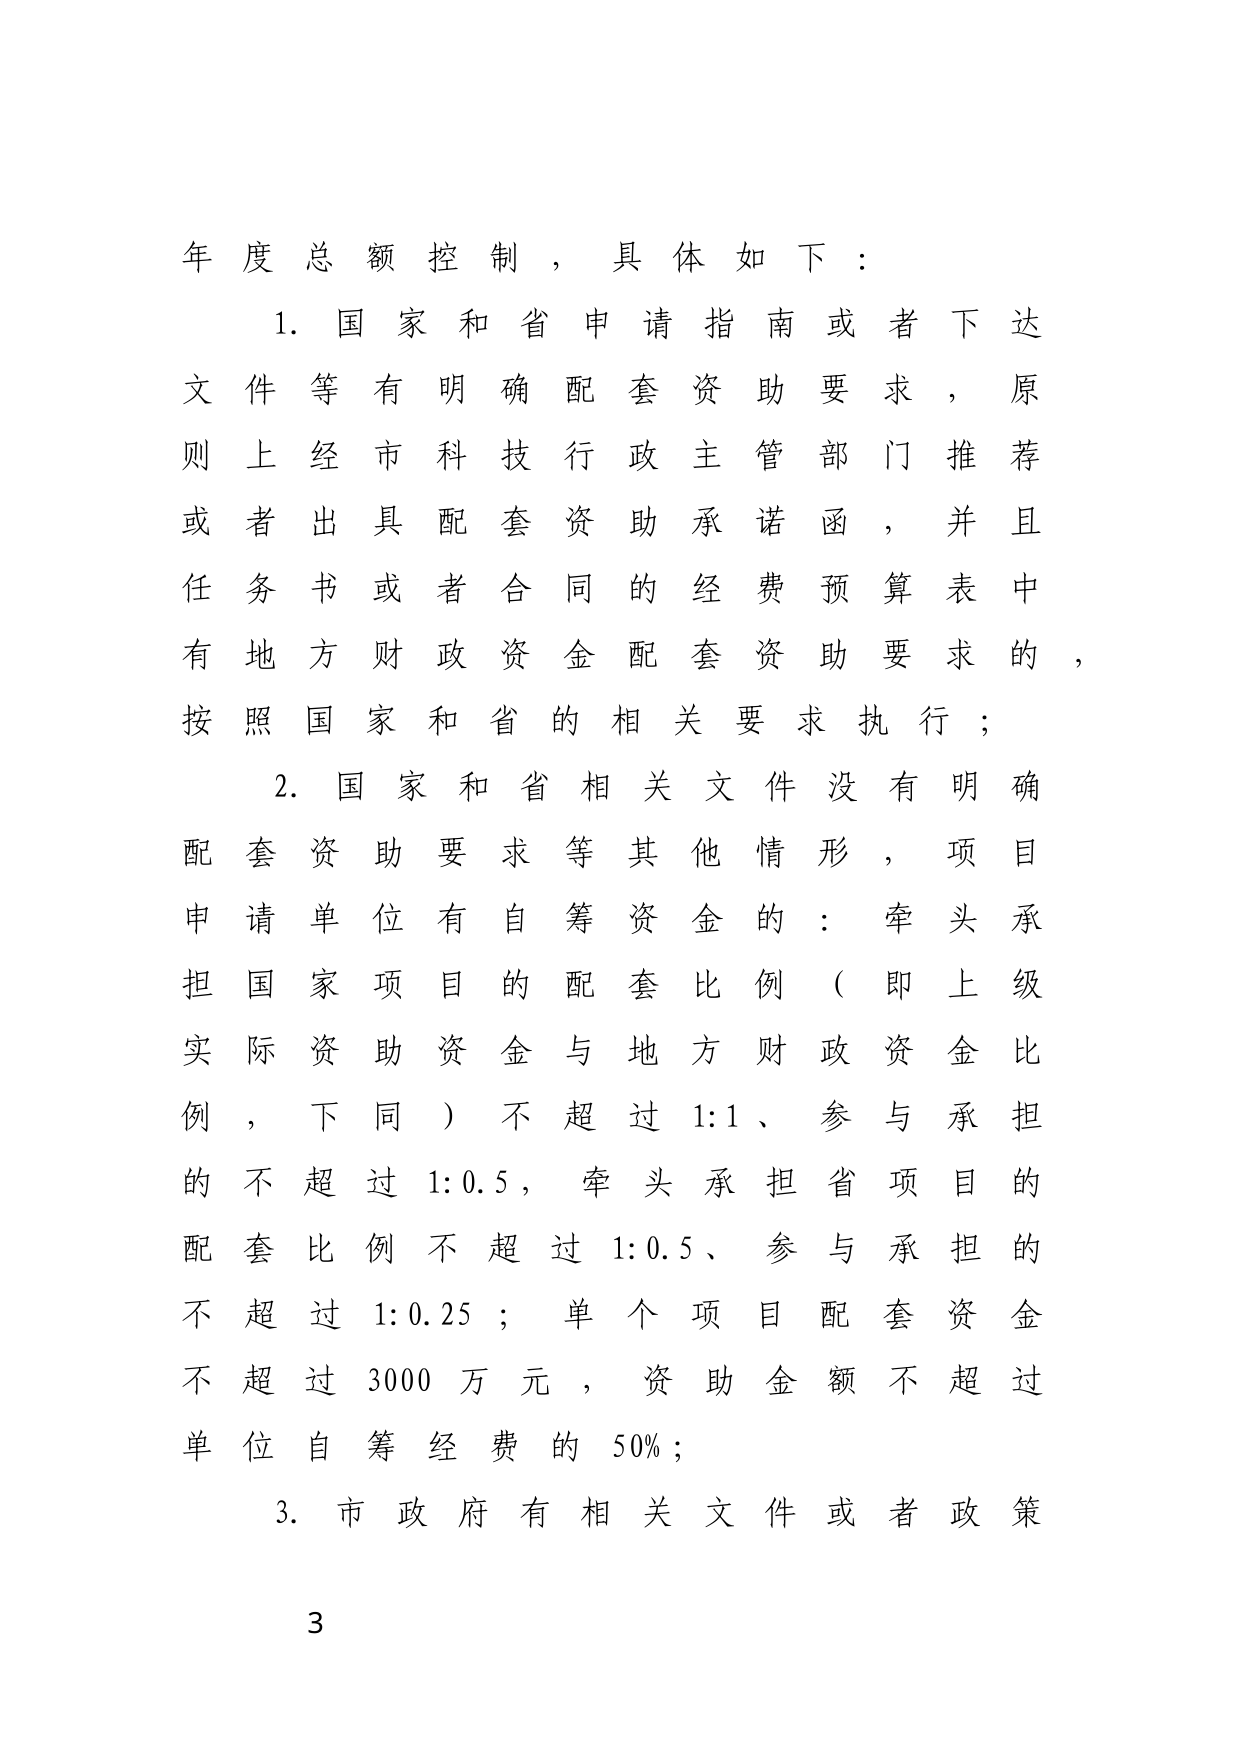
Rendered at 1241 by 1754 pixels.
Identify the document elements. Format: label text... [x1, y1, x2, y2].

text 1.国家和省申请指南或者下达文件等有明确配套资助要求，原则上经市科技行政主管部门推荐或者出具配套资助承诺函，并且任务书或者合同的经费预算表中有地方财政资金配套资助要求的，按照国家和省的相关要求执行； [180, 288, 1072, 751]
text 2.国家和省相关文件没有明确配套资助要求等其他情形，项目申请单位有自筹资金的：牵头承担国家项目的配套比例（即上级实际资助资金与地方财政资金比例，下同）不超过1:1、参与承担的不超过1:0.5，牵头承担省项目的配套比例不超过1:0.5、参与承担的不超过1:0.25；单个项目配套资金不超过3000万元，资助金额不超过单位自筹经费的50%； [180, 751, 1072, 1477]
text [180, 222, 1072, 288]
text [180, 1477, 1072, 1543]
